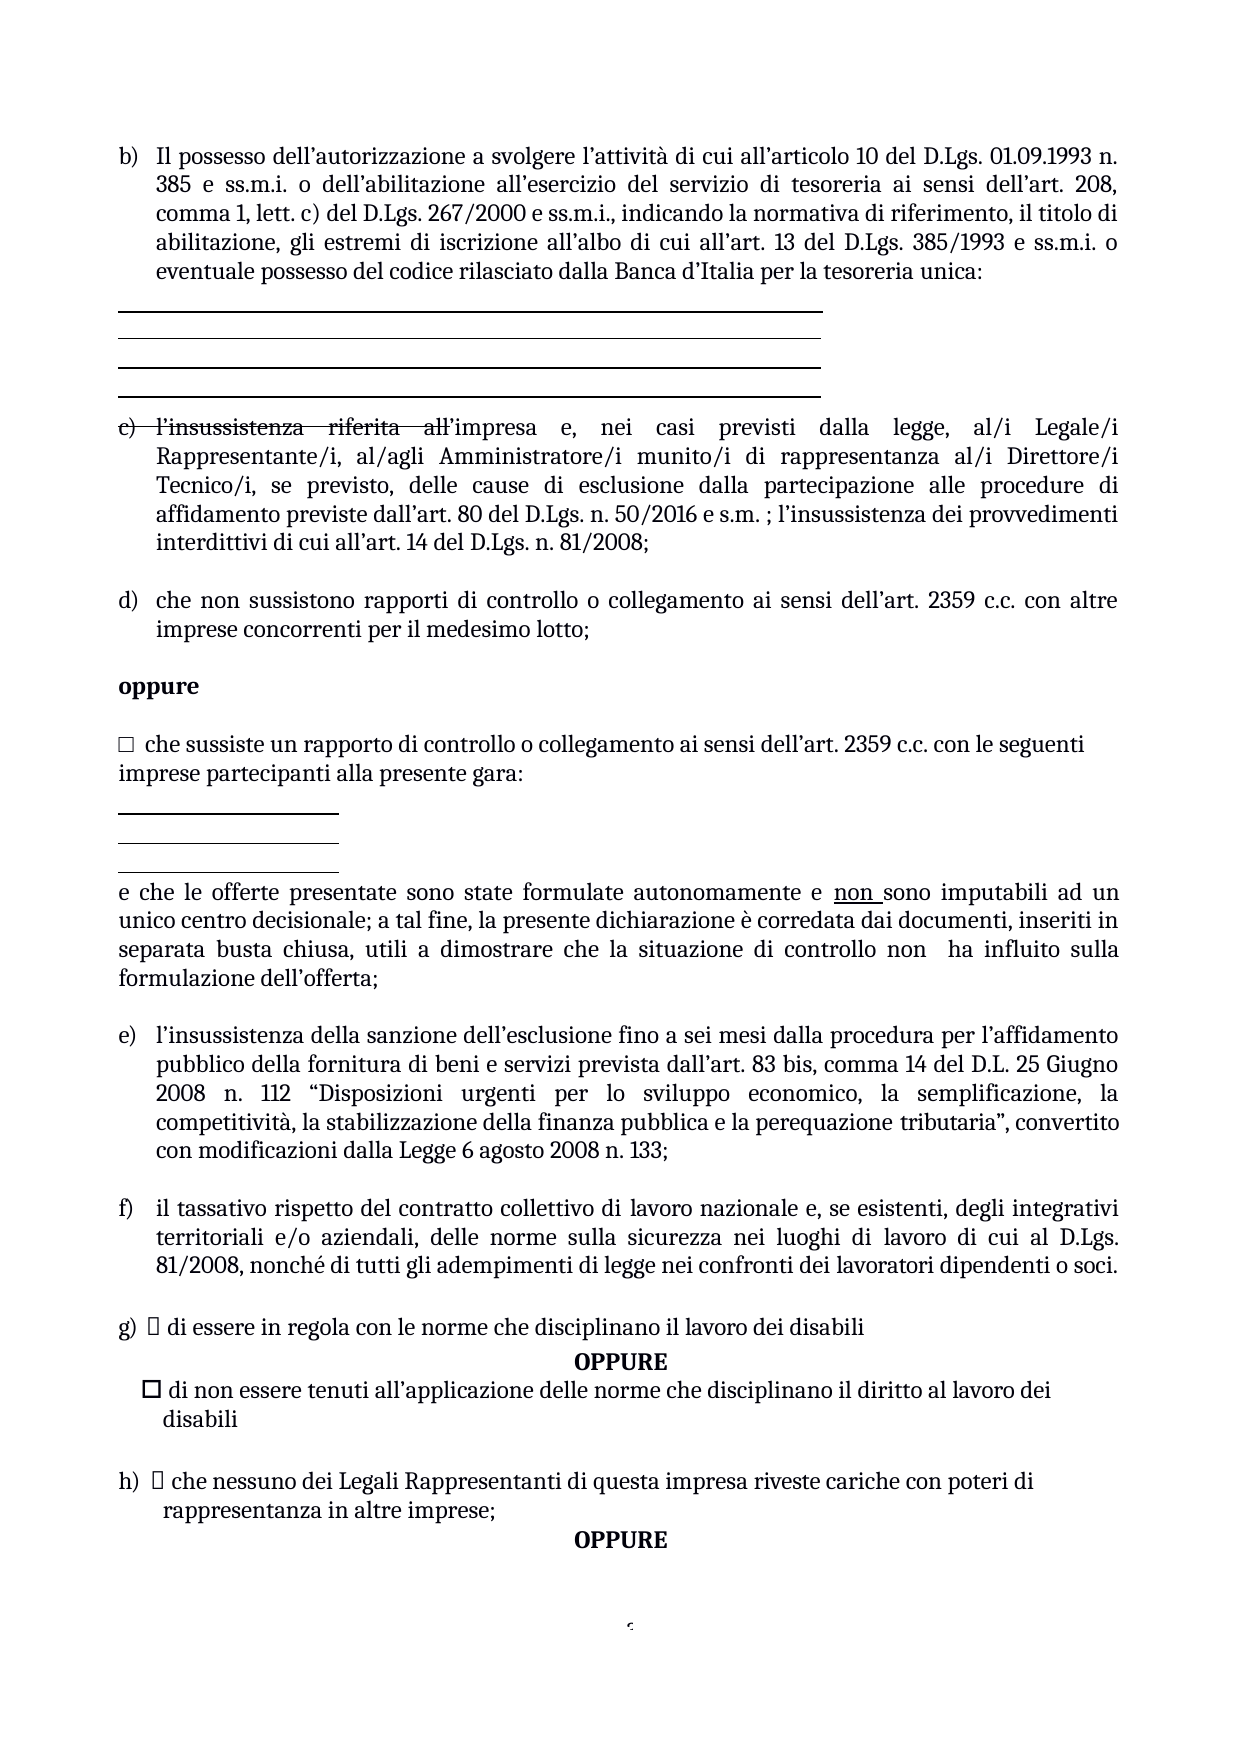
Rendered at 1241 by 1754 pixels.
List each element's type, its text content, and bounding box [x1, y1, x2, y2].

list  che nessuno dei Legali Rappresentanti di questa impresa riveste cariche con poteri di rappresentanza in altre imprese; [118, 1462, 1121, 1525]
list di non essere tenuti all’applicazione delle norme che disciplinano il diritto al lavoro dei disabili [140, 1376, 1090, 1434]
list l’insussistenza riferita all’impresa e, nei casi previsti dalla legge, al/i Legale/i Rappresentante/i, al/agli Amministratore/i munito/i di rappresentanza al/i Direttore/i Tecnico/i, se previsto, delle cause di esclusione dalla partecipazione alle procedure di affidamento previste dall’art. 80 del D.Lgs. n. 50/2016 e s.m. ; l’insussistenza dei provvedimenti interdittivi di cui all’art. 14 del D.Lgs. n. 81/2008; [118, 413, 1119, 557]
subtitle OPPURE [459, 1525, 782, 1554]
list l’insussistenza della sanzione dell’esclusione fino a sei mesi dalla procedura per l’affidamento pubblico della fornitura di beni e servizi prevista dall’art. 83 bis, comma 14 del D.L. 25 Giugno 2008 n. 112 “Disposizioni urgenti per lo sviluppo economico, la semplificazione, la competitività, la stabilizzazione della finanza pubblica e la perequazione tributaria”, convertito con modificazioni dalla Legge 6 agosto 2008 n. 133; [118, 1021, 1120, 1165]
text e che le offerte presentate sono state formulate autonomamente e non sono imputabili ad un unico centro decisionale; a tal fine, la presente dichiarazione è corredata dai documenti, inseriti in separata busta chiusa, utili a dimostrare che la situazione di controllo non ha influito sulla formulazione dell’offerta; [118, 878, 1120, 993]
subtitle oppure [118, 672, 1134, 701]
list che sussiste un rapporto di controllo o collegamento ai sensi dell’art. 2359 c.c. con le seguenti imprese partecipanti alla presente gara: [118, 729, 1119, 788]
subtitle OPPURE [459, 1347, 782, 1376]
list che non sussistono rapporti di controllo o collegamento ai sensi dell’art. 2359 c.c. con altre imprese concorrenti per il medesimo lotto; [118, 586, 1118, 643]
list Il possesso dell’autorizzazione a svolgere l’attività di cui all’articolo 10 del D.Lgs. 01.09.1993 n. 385 e ss.m.i. o dell’abilitazione all’esercizio del servizio di tesoreria ai sensi dell’art. 208, comma 1, lett. c) del D.Lgs. 267/2000 e ss.m.i., indicando la normativa di riferimento, il titolo di abilitazione, gli estremi di iscrizione all’albo di cui all’art. 13 del D.Lgs. 385/1993 e ss.m.i. o eventuale possesso del codice rilasciato dalla Banca d’Italia per la tesoreria unica: [118, 142, 1119, 285]
list  di essere in regola con le norme che disciplinano il lavoro dei disabili [118, 1309, 1134, 1343]
list il tassativo rispetto del contratto collettivo di lavoro nazionale e, se esistenti, degli integrativi territoriali e/o aziendali, delle norme sulla sicurezza nei luoghi di lavoro di cui al D.Lgs. 81/2008, nonché di tutti gli adempimenti di legge nei confronti dei lavoratori dipendenti o soci. [118, 1194, 1119, 1280]
